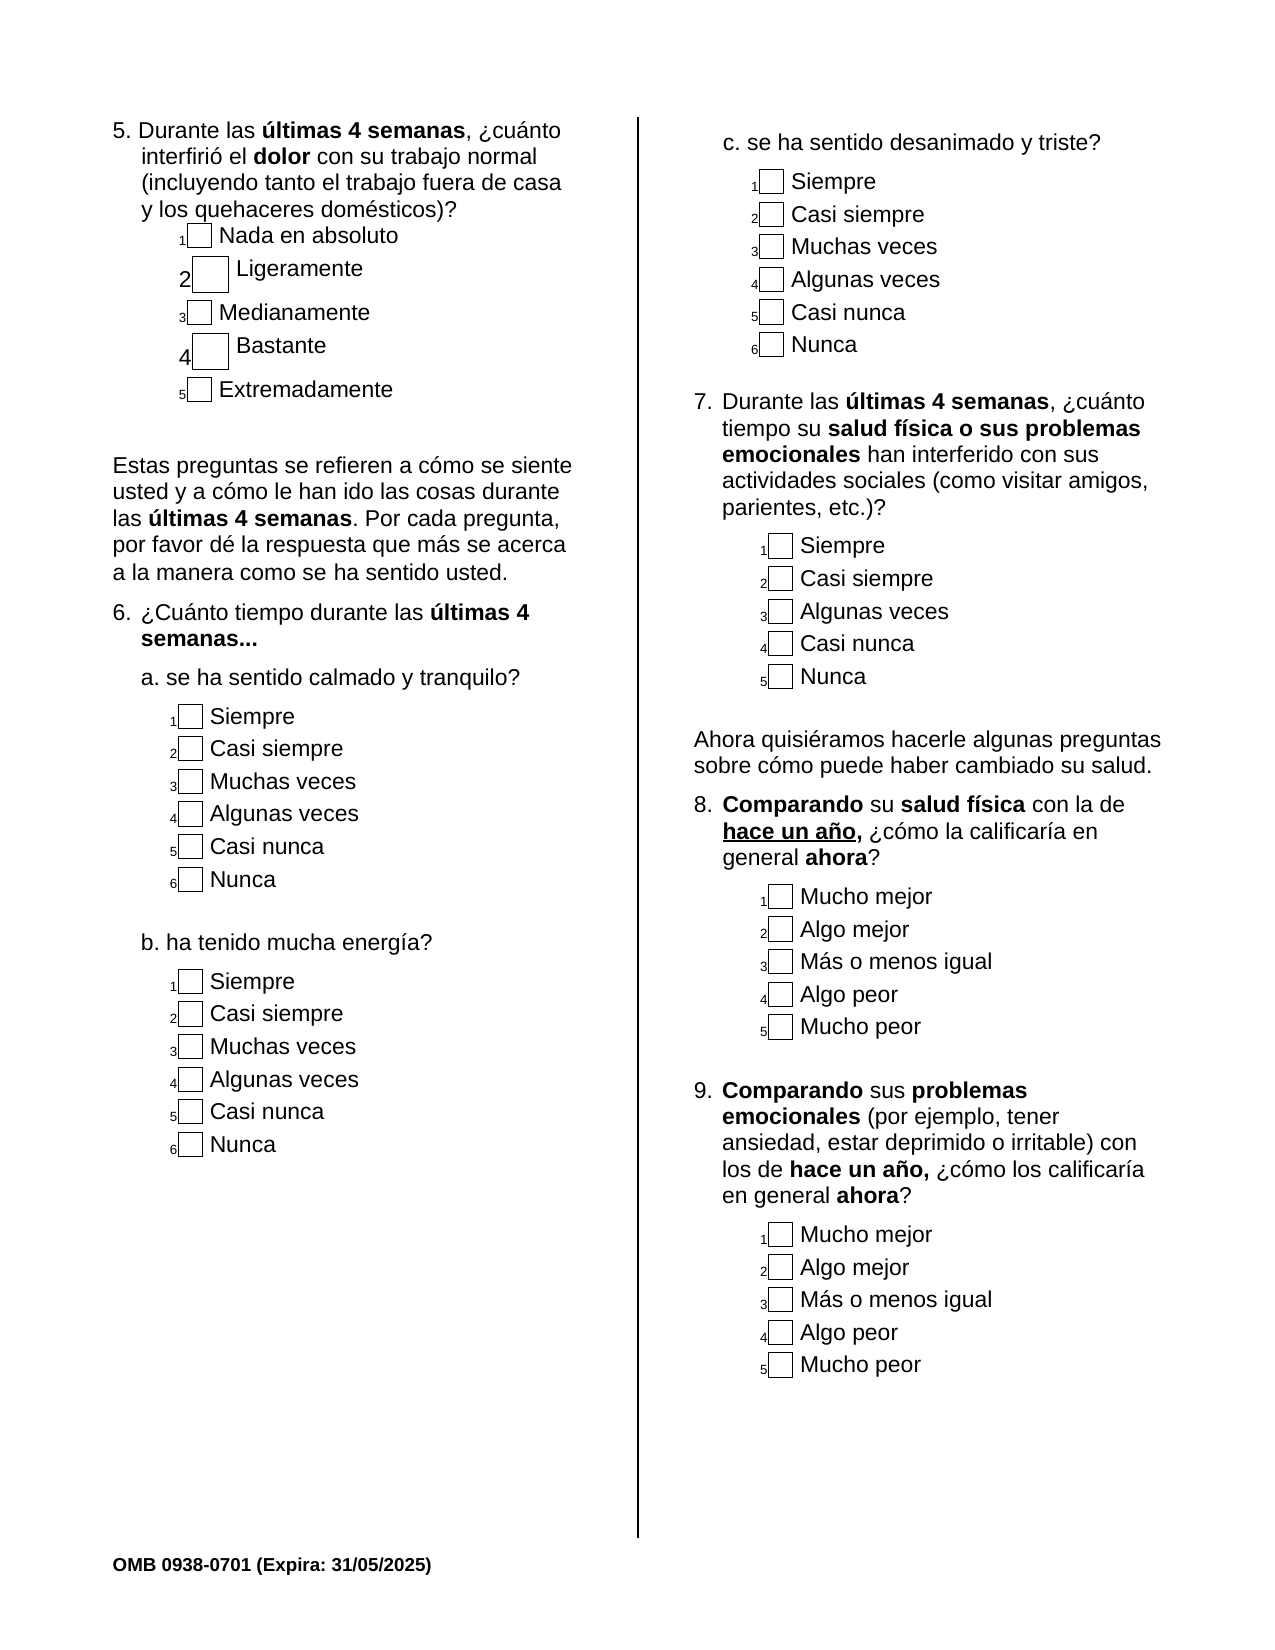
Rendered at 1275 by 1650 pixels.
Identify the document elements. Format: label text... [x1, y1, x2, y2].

text 5 Mucho peor [751, 1013, 1162, 1040]
text 8. Comparando su salud física con la de hace un año, ¿cómo la calificaría en general ahora? [694, 791, 1162, 870]
text 5 Nunca [751, 663, 1162, 689]
text 1 Mucho mejor [751, 1221, 1162, 1247]
text 4 Algo peor [751, 981, 1162, 1007]
text 1 Siempre [169, 968, 581, 994]
text 2 Casi siempre [169, 735, 581, 762]
text 2 Ligeramente [178, 255, 581, 293]
text 2 Casi siempre [751, 565, 1162, 591]
text 4 Algunas veces [169, 800, 581, 827]
text 2 Casi siempre [169, 1000, 581, 1027]
text 6. ¿Cuánto tiempo durante las últimas 4 semanas... [112, 598, 581, 651]
text 3 Muchas veces [751, 233, 1162, 259]
text 2 Algo mejor [793, 916, 1162, 942]
text Estas preguntas se refieren a cómo se siente usted y a cómo le han ido las cosas durante las últimas 4 semanas. Por cada pregunta, por favor dé la respuesta que más se acerca a la manera como se ha sentido usted. [112, 452, 581, 586]
text 6 Nunca [169, 1131, 581, 1157]
text 7. Durante las últimas 4 semanas, ¿cuánto tiempo su salud física o sus problemas emocionales han interferido con sus actividades sociales (como visitar amigos, parientes, etc.)? [694, 388, 1162, 520]
text 2 Casi siempre [751, 201, 1162, 227]
text a. se ha sentido calmado y tranquilo? [141, 664, 581, 690]
text 6 Nunca [751, 331, 1162, 357]
text Ahora quisiéramos hacerle algunas preguntas sobre cómo puede haber cambiado su salud. [694, 726, 1162, 779]
text 5 Casi nunca [751, 298, 1162, 325]
text 4 Casi nunca [751, 630, 1162, 657]
text 5 Extremadamente [178, 376, 581, 402]
text 9. Comparando sus problemas emocionales (por ejemplo, tener ansiedad, estar deprimido o irritable) con los de hace un año, ¿cómo los calificaría en general ahora? [694, 1077, 1162, 1208]
text 4 Algunas veces [169, 1066, 581, 1092]
text 3 Algunas veces [751, 598, 1162, 624]
text 5 Casi nunca [169, 1098, 581, 1124]
text b. ha tenido mucha energía? [141, 929, 581, 955]
text 3 Más o menos igual [751, 1286, 1162, 1312]
text 4 Bastante [178, 332, 581, 370]
text c. se ha sentido desanimado y triste? [723, 129, 1162, 156]
text 4 Algo peor [751, 1319, 1162, 1345]
text 3 Muchas veces [169, 1033, 581, 1059]
text 1 Nada en absoluto [178, 222, 581, 248]
text 3 Muchas veces [169, 768, 581, 794]
text 1 Siempre [751, 168, 1162, 194]
text 5 Casi nunca [169, 833, 581, 859]
text 1 Siempre [169, 703, 581, 729]
text 5. Durante las últimas 4 semanas, ¿cuánto interfirió el dolor con su trabajo normal (incluyendo tanto el trabajo fuera de casa y los quehaceres domésticos)? [112, 117, 575, 222]
text 1 Mucho mejor [751, 883, 1162, 909]
text 1 Siempre [751, 532, 1162, 559]
text 3 Más o menos igual [751, 948, 1162, 974]
text 4 Algunas veces [751, 266, 1162, 292]
text 2 Algo mejor [751, 1253, 1162, 1280]
text 5 Mucho peor [751, 1351, 1162, 1378]
text 3 Medianamente [178, 299, 581, 325]
text 6 Nunca [169, 866, 581, 892]
